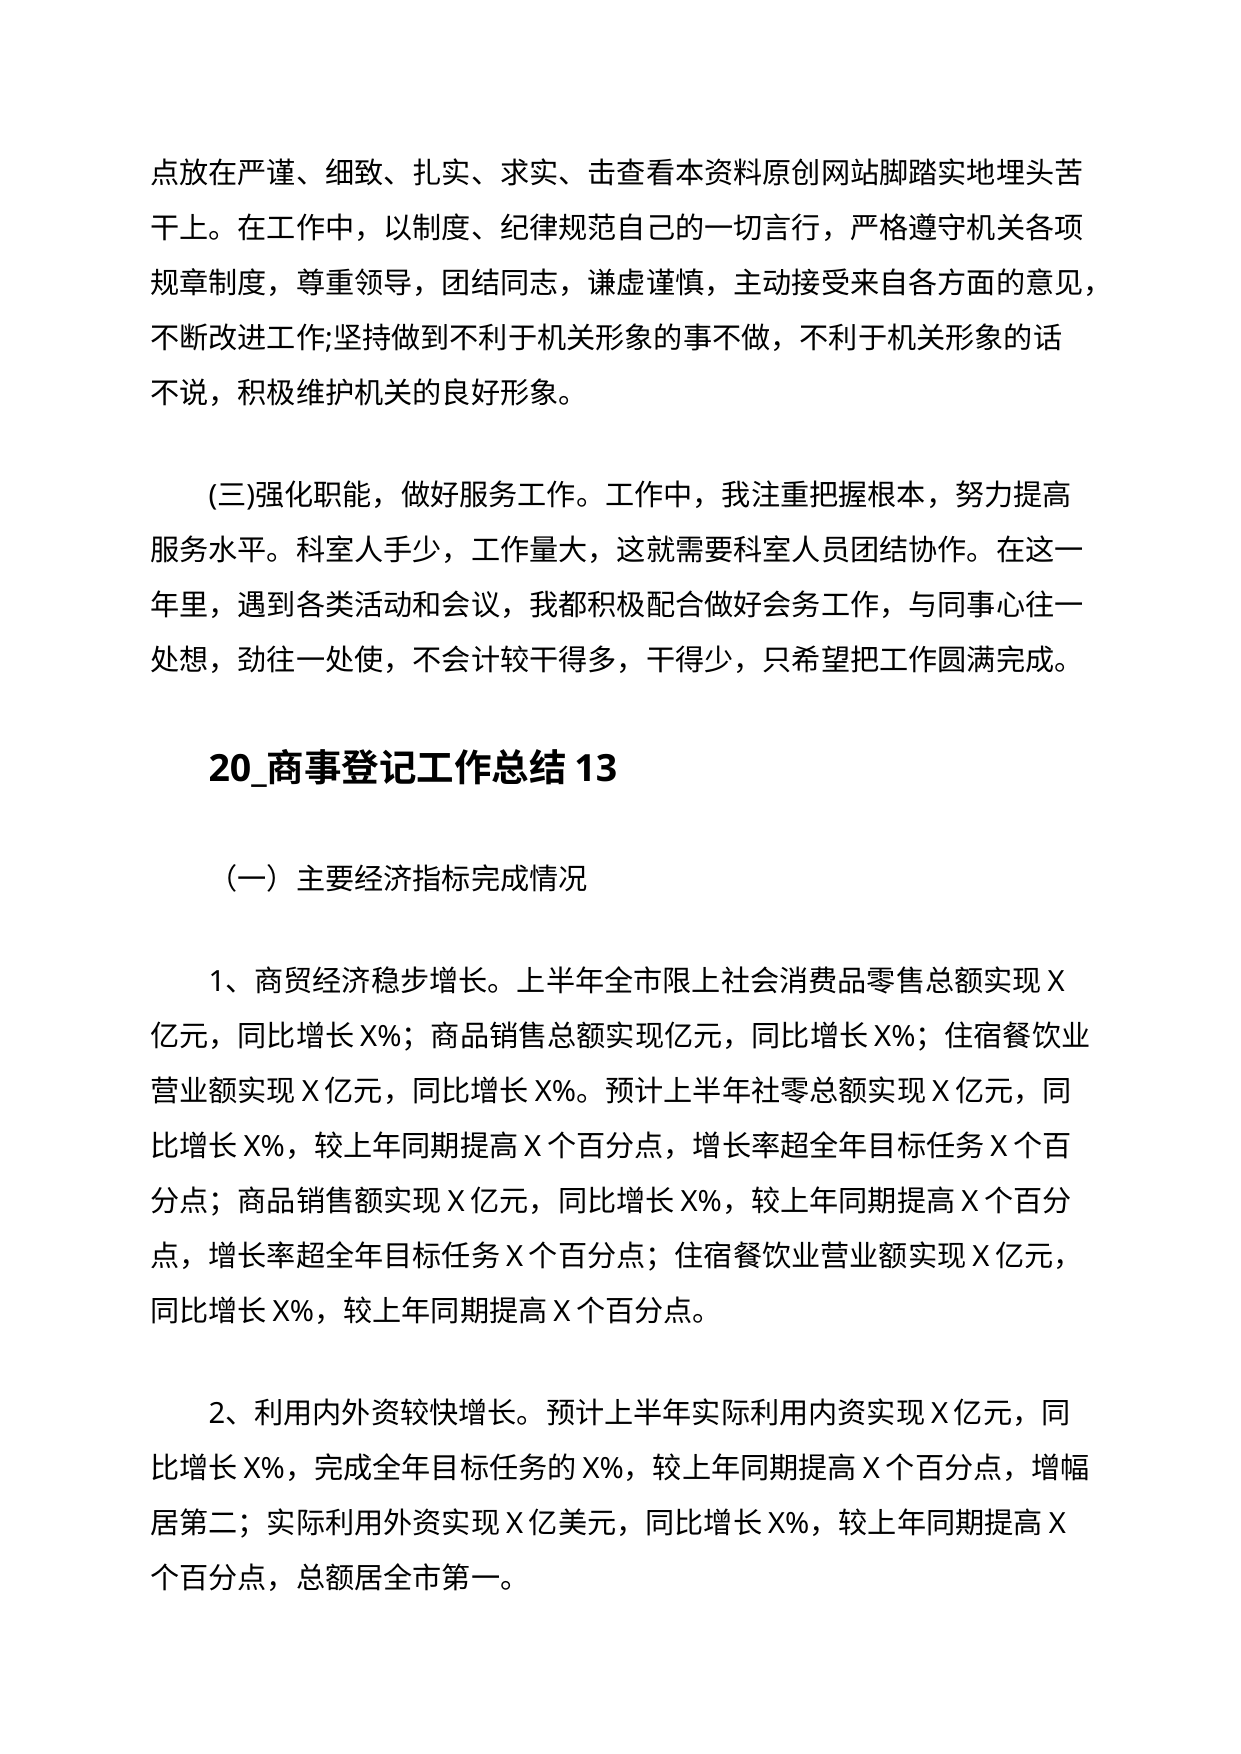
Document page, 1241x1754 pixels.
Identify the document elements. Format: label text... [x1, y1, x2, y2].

text 2、利用内外资较快增长。预计上半年实际利用内资实现X亿元，同比增长X%，完成全年目标任务的X%，较上年同期提高X个百分点，增幅居第二；实际利用外资实现X亿美元，同比增长X%，较上年同期提高X个百分点，总额居全市第一。 [150, 1389, 1090, 1597]
text (三)强化职能，做好服务工作。工作中，我注重把握根本，努力提高服务水平。科室人手少，工作量大，这就需要科室人员团结协作。在这一年里，遇到各类活动和会议，我都积极配合做好会务工作，与同事心往一处想，劲往一处使，不会计较干得多，干得少，只希望把工作圆满完成。 [150, 471, 1090, 678]
text （一）主要经济指标完成情况 [150, 856, 1090, 898]
text 20_商事登记工作总结13 [150, 738, 1090, 792]
text 1、商贸经济稳步增长。上半年全市限上社会消费品零售总额实现X亿元，同比增长X%；商品销售总额实现亿元，同比增长X%；住宿餐饮业营业额实现X亿元，同比增长X%。预计上半年社零总额实现X亿元，同比增长X%，较上年同期提高X个百分点，增长率超全年目标任务X个百分点；商品销售额实现X亿元，同比增长X%，较上年同期提高X个百分点，增长率超全年目标任务X个百分点；住宿餐饮业营业额实现X亿元，同比增长X%，较上年同期提高X个百分点。 [150, 957, 1090, 1330]
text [150, 150, 1090, 412]
